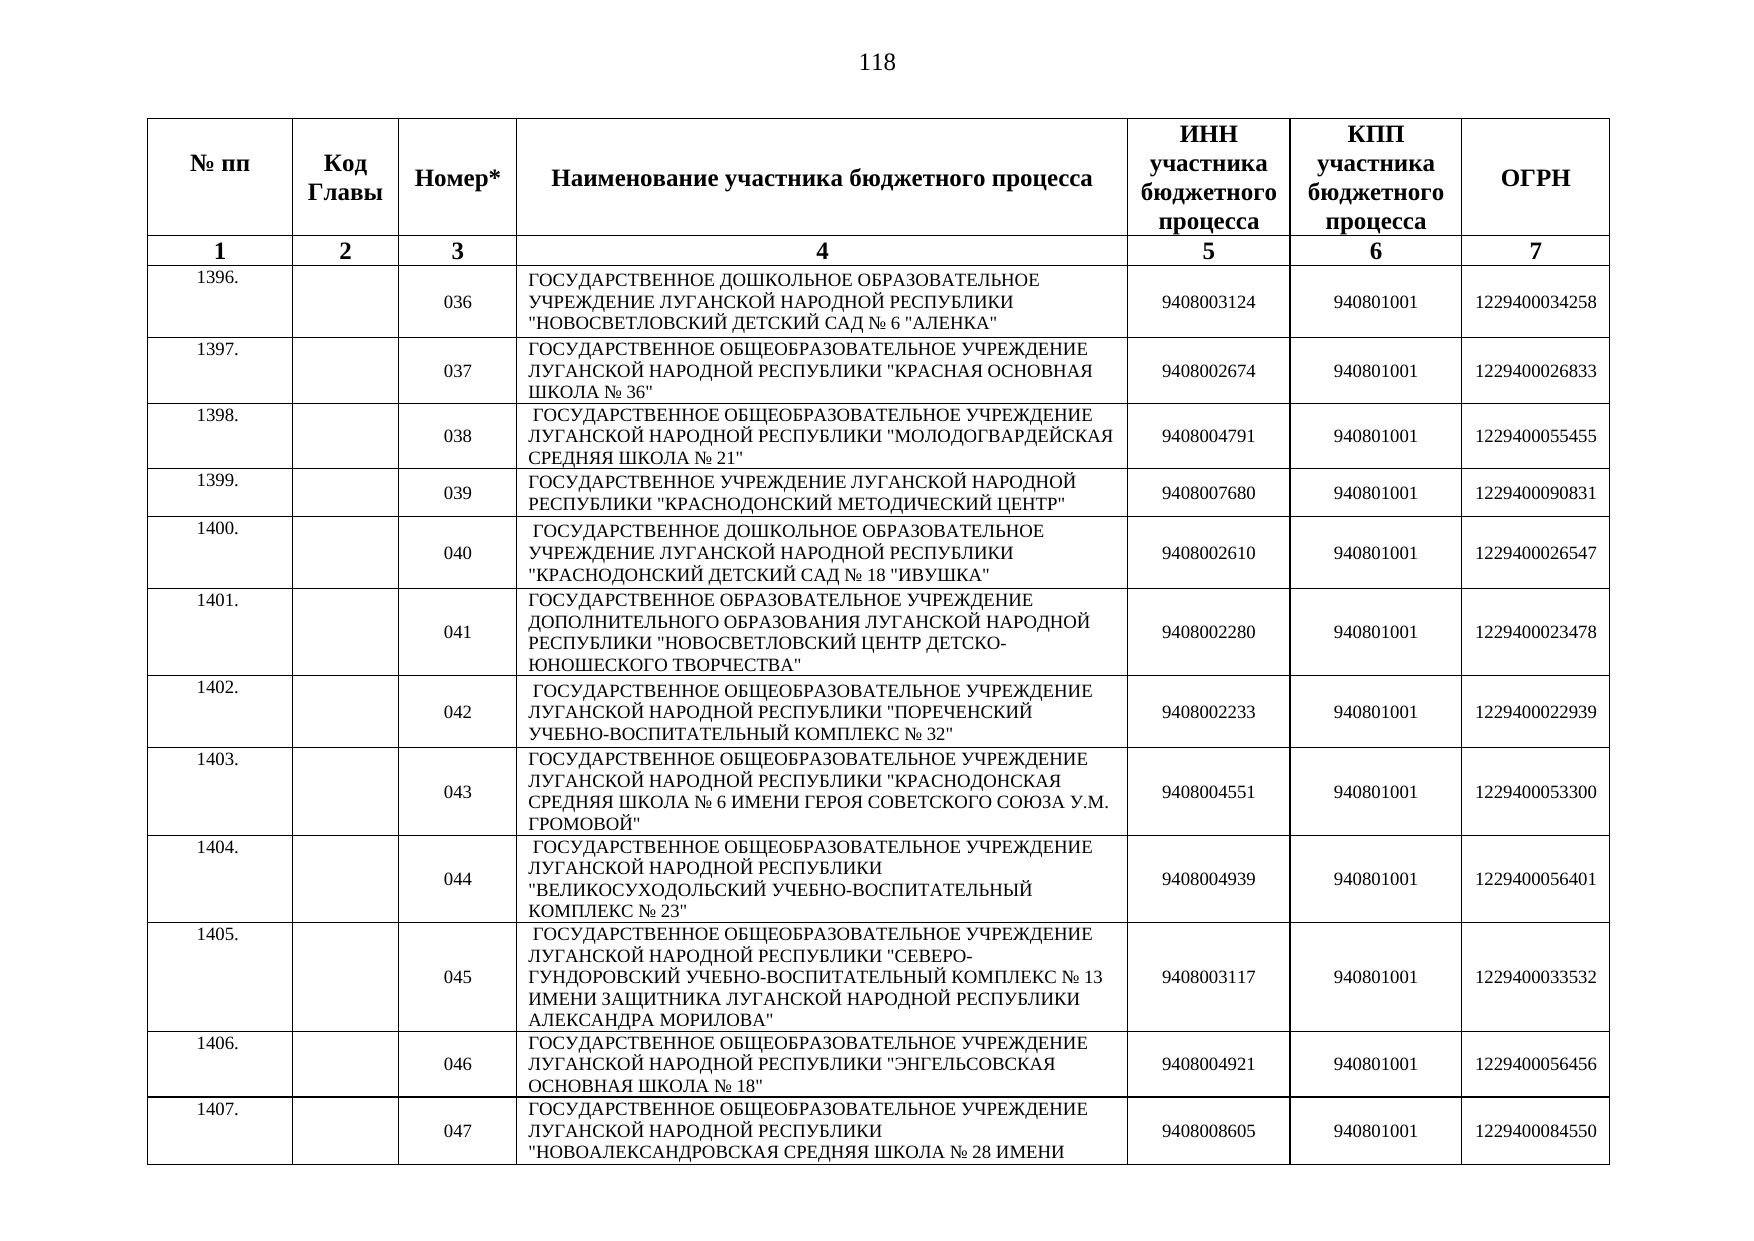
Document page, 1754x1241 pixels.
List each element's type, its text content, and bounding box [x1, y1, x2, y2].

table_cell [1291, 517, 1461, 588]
table_header ОГРН [1462, 119, 1609, 235]
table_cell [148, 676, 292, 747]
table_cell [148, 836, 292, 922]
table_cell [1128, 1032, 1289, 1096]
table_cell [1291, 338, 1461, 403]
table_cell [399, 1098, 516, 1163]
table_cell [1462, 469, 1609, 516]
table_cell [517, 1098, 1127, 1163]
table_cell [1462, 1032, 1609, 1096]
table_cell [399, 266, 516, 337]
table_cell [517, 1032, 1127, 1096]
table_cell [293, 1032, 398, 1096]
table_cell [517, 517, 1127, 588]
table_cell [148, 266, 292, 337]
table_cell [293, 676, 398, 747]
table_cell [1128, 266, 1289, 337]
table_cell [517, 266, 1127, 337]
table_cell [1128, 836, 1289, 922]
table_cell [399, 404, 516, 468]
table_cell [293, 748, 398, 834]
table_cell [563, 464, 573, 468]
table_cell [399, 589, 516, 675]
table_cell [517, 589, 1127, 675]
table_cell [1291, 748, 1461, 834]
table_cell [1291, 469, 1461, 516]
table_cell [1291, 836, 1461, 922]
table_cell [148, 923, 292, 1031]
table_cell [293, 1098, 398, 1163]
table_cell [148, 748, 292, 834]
table_cell 7 [1462, 236, 1609, 265]
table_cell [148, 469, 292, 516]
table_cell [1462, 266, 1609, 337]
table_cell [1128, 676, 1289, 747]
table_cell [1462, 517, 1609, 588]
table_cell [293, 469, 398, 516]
table_cell 2 [293, 236, 398, 265]
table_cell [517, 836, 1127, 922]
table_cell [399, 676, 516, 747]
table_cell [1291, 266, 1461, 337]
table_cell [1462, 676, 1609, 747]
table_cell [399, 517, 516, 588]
table_cell 6 [1291, 236, 1461, 265]
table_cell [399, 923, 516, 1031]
table_header КПП участника бюджетного процесса [1291, 119, 1461, 235]
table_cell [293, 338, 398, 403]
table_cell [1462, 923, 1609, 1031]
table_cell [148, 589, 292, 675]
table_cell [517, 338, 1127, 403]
table_cell 5 [1128, 236, 1289, 265]
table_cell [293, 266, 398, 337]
table_header Номер* [399, 119, 516, 235]
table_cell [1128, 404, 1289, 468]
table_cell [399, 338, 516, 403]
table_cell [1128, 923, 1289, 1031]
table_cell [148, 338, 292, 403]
table_cell 1 [148, 236, 292, 265]
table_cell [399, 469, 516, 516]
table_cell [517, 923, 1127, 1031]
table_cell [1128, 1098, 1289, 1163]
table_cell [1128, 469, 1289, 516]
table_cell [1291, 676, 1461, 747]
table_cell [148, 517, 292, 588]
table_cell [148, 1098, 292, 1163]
table_cell 3 [399, 236, 516, 265]
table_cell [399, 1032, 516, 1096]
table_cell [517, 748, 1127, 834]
table_header Код Главы [293, 119, 398, 235]
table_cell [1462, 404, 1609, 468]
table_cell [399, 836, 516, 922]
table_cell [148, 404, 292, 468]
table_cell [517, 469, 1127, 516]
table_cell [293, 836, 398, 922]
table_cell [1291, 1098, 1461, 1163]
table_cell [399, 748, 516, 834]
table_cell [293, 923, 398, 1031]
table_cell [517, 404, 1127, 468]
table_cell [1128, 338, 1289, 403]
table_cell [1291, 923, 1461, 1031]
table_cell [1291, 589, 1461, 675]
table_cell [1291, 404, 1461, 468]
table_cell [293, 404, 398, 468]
table_header № пп [148, 119, 292, 235]
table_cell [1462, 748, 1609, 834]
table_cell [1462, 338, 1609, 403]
table_header Наименование участника бюджетного процесса [517, 119, 1127, 235]
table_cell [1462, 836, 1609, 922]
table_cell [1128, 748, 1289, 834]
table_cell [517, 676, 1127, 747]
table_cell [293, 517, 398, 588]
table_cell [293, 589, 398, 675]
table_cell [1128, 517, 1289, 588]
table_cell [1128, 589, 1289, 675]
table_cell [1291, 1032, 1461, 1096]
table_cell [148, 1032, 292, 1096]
table_header ИНН участника бюджетного процесса [1128, 119, 1289, 235]
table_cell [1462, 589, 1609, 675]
table_cell 4 [517, 236, 1127, 265]
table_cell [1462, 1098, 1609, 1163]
